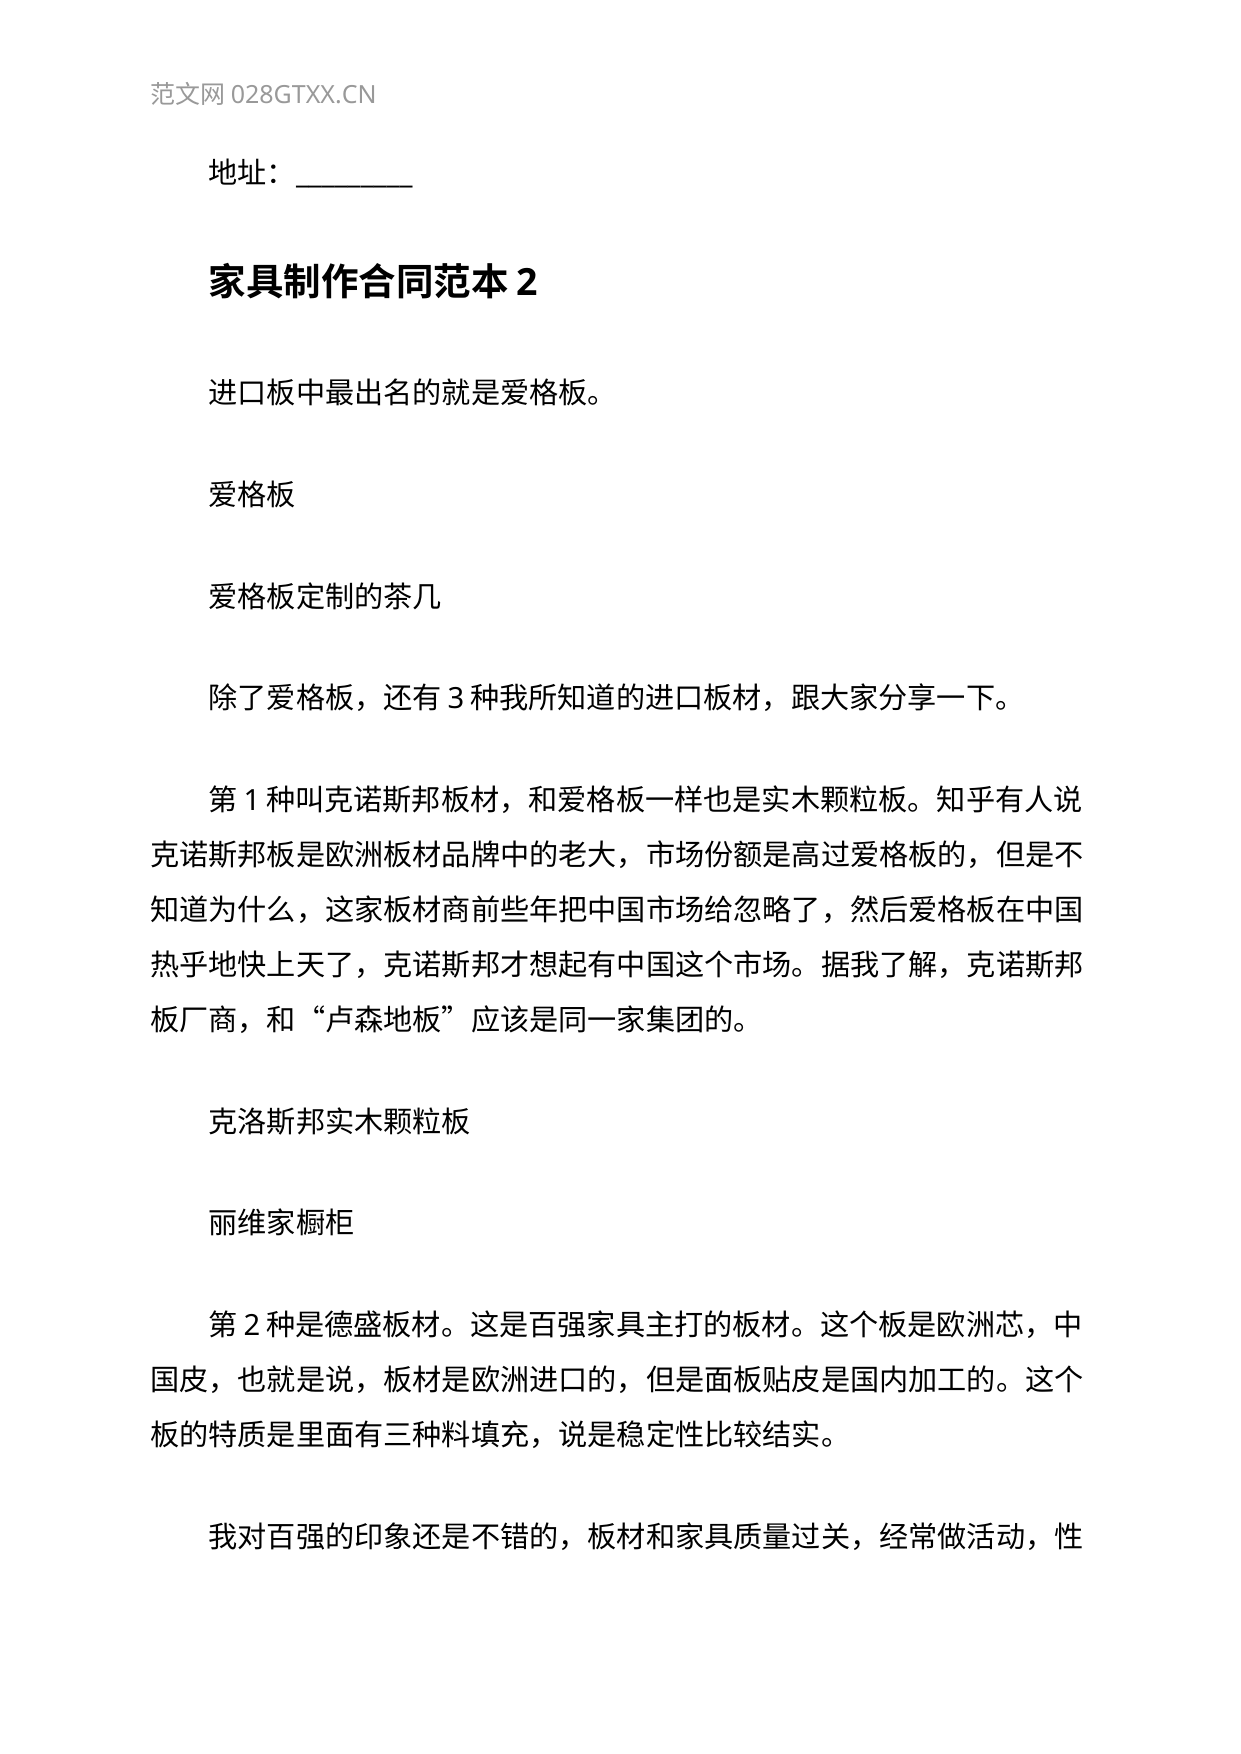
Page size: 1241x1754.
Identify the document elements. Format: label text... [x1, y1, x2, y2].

text 丽维家橱柜 [150, 1200, 1090, 1242]
text 家具制作合同范本2 [150, 252, 1090, 306]
text 爱格板定制的茶几 [150, 573, 1090, 615]
text 除了爱格板，还有3种我所知道的进口板材，跟大家分享一下。 [150, 675, 1090, 717]
text 进口板中最出名的就是爱格板。 [150, 369, 1090, 412]
text 第2种是德盛板材。这是百强家具主打的板材。这个板是欧洲芯，中国皮，也就是说，板材是欧洲进口的，但是面板贴皮是国内加工的。这个板的特质是里面有三种料填充，说是稳定性比较结实。 [150, 1302, 1090, 1454]
text 第1种叫克诺斯邦板材，和爱格板一样也是实木颗粒板。知乎有人说克诺斯邦板是欧洲板材品牌中的老大，市场份额是高过爱格板的，但是不知道为什么，这家板材商前些年把中国市场给忽略了，然后爱格板在中国热乎地快上天了，克诺斯邦才想起有中国这个市场。据我了解，克诺斯邦板厂商，和“卢森地板”应该是同一家集团的。 [150, 777, 1090, 1039]
text 地址：_________ [150, 150, 1090, 192]
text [150, 1513, 1090, 1556]
text 克洛斯邦实木颗粒板 [150, 1098, 1090, 1141]
text 爱格板 [150, 471, 1090, 514]
